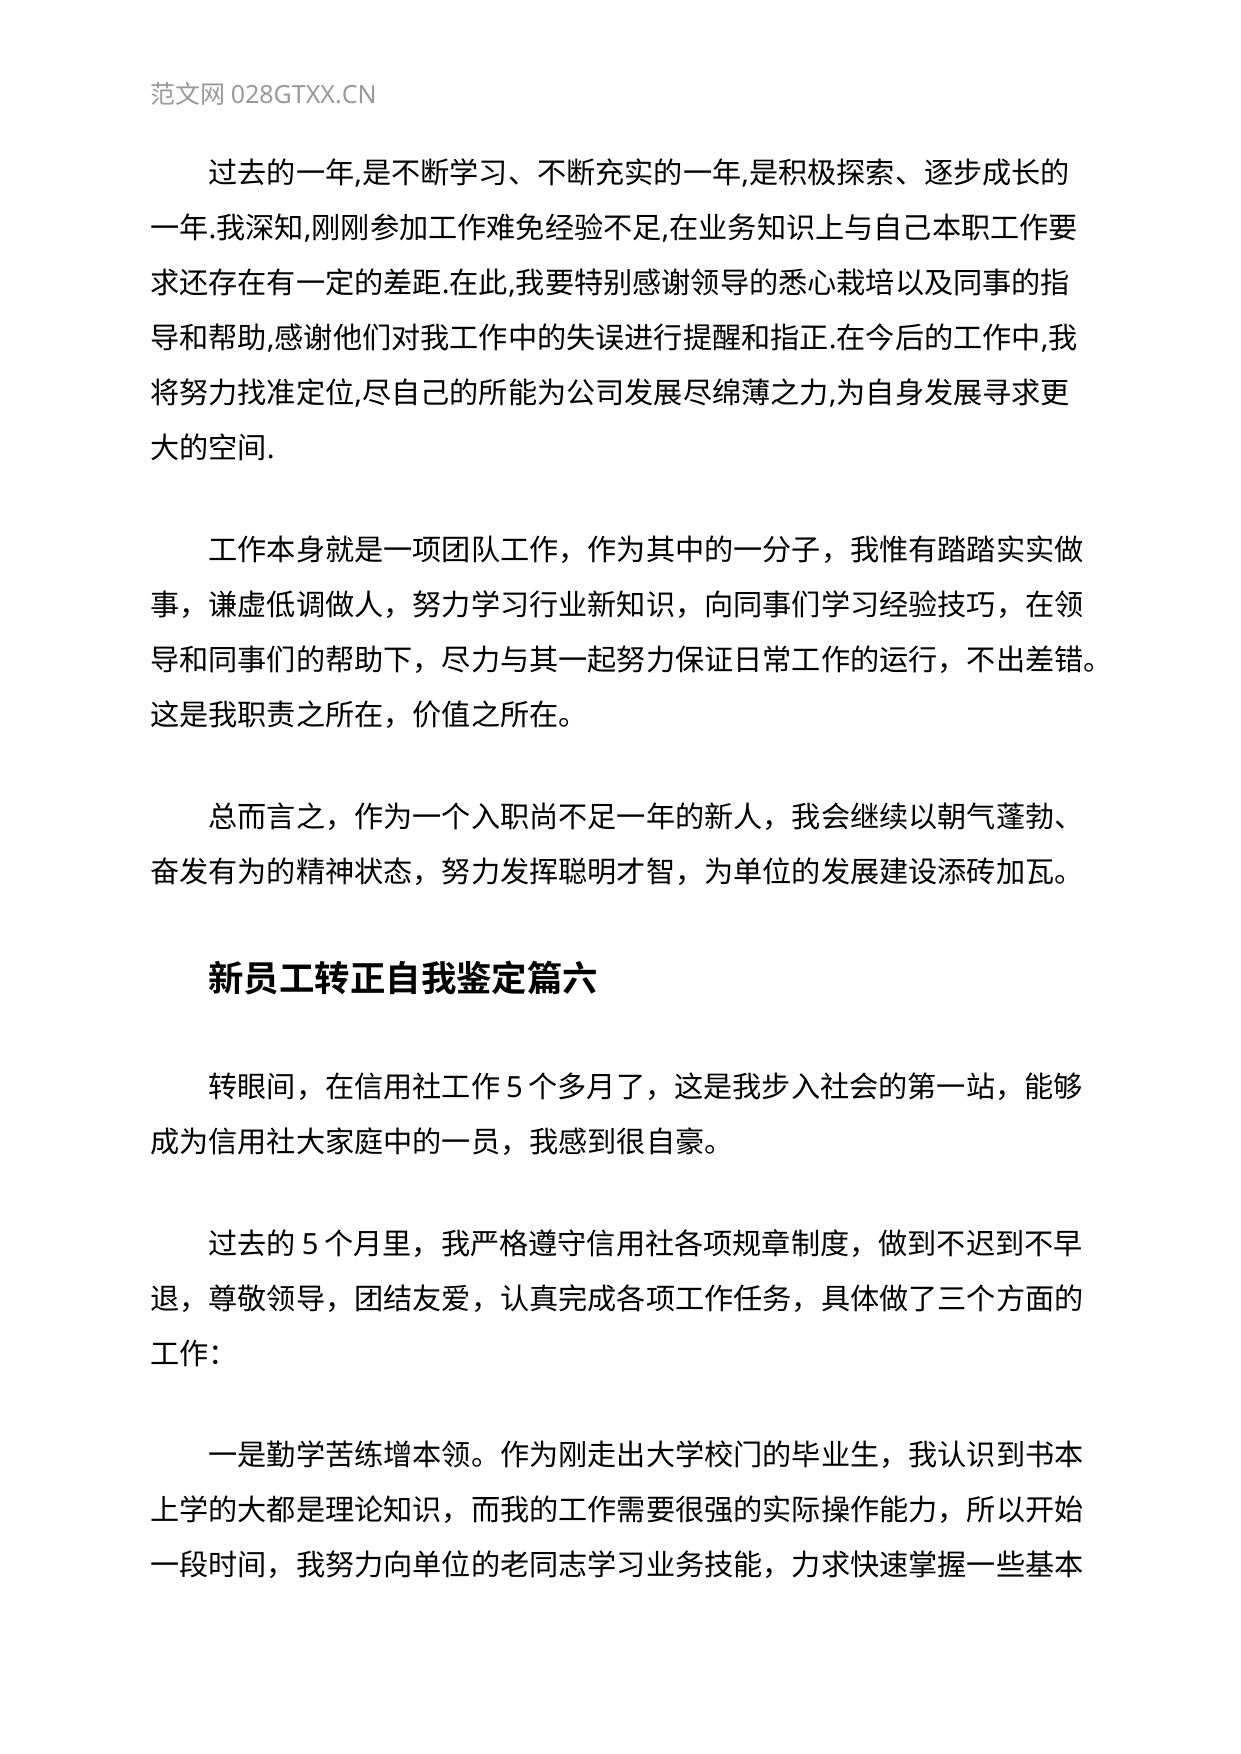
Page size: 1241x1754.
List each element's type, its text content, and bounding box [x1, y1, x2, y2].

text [150, 1432, 1090, 1584]
text 过去的一年,是不断学习、不断充实的一年,是积极探索、逐步成长的一年.我深知,刚刚参加工作难免经验不足,在业务知识上与自己本职工作要求还存在有一定的差距.在此,我要特别感谢领导的悉心栽培以及同事的指导和帮助,感谢他们对我工作中的失误进行提醒和指正.在今后的工作中,我将努力找准定位,尽自己的所能为公司发展尽绵薄之力,为自身发展寻求更大的空间. [150, 150, 1090, 467]
text 新员工转正自我鉴定篇六 [150, 950, 1090, 1001]
text 过去的5个月里，我严格遵守信用社各项规章制度，做到不迟到不早退，尊敬领导，团结友爱，认真完成各项工作任务，具体做了三个方面的工作： [150, 1220, 1090, 1372]
text 工作本身就是一项团队工作，作为其中的一分子，我惟有踏踏实实做事，谦虚低调做人，努力学习行业新知识，向同事们学习经验技巧，在领导和同事们的帮助下，尽力与其一起努力保证日常工作的运行，不出差错。这是我职责之所在，价值之所在。 [150, 527, 1090, 734]
text 转眼间，在信用社工作5个多月了，这是我步入社会的第一站，能够成为信用社大家庭中的一员，我感到很自豪。 [150, 1063, 1090, 1161]
text 总而言之，作为一个入职尚不足一年的新人，我会继续以朝气蓬勃、奋发有为的精神状态，努力发挥聪明才智，为单位的发展建设添砖加瓦。 [150, 793, 1090, 891]
